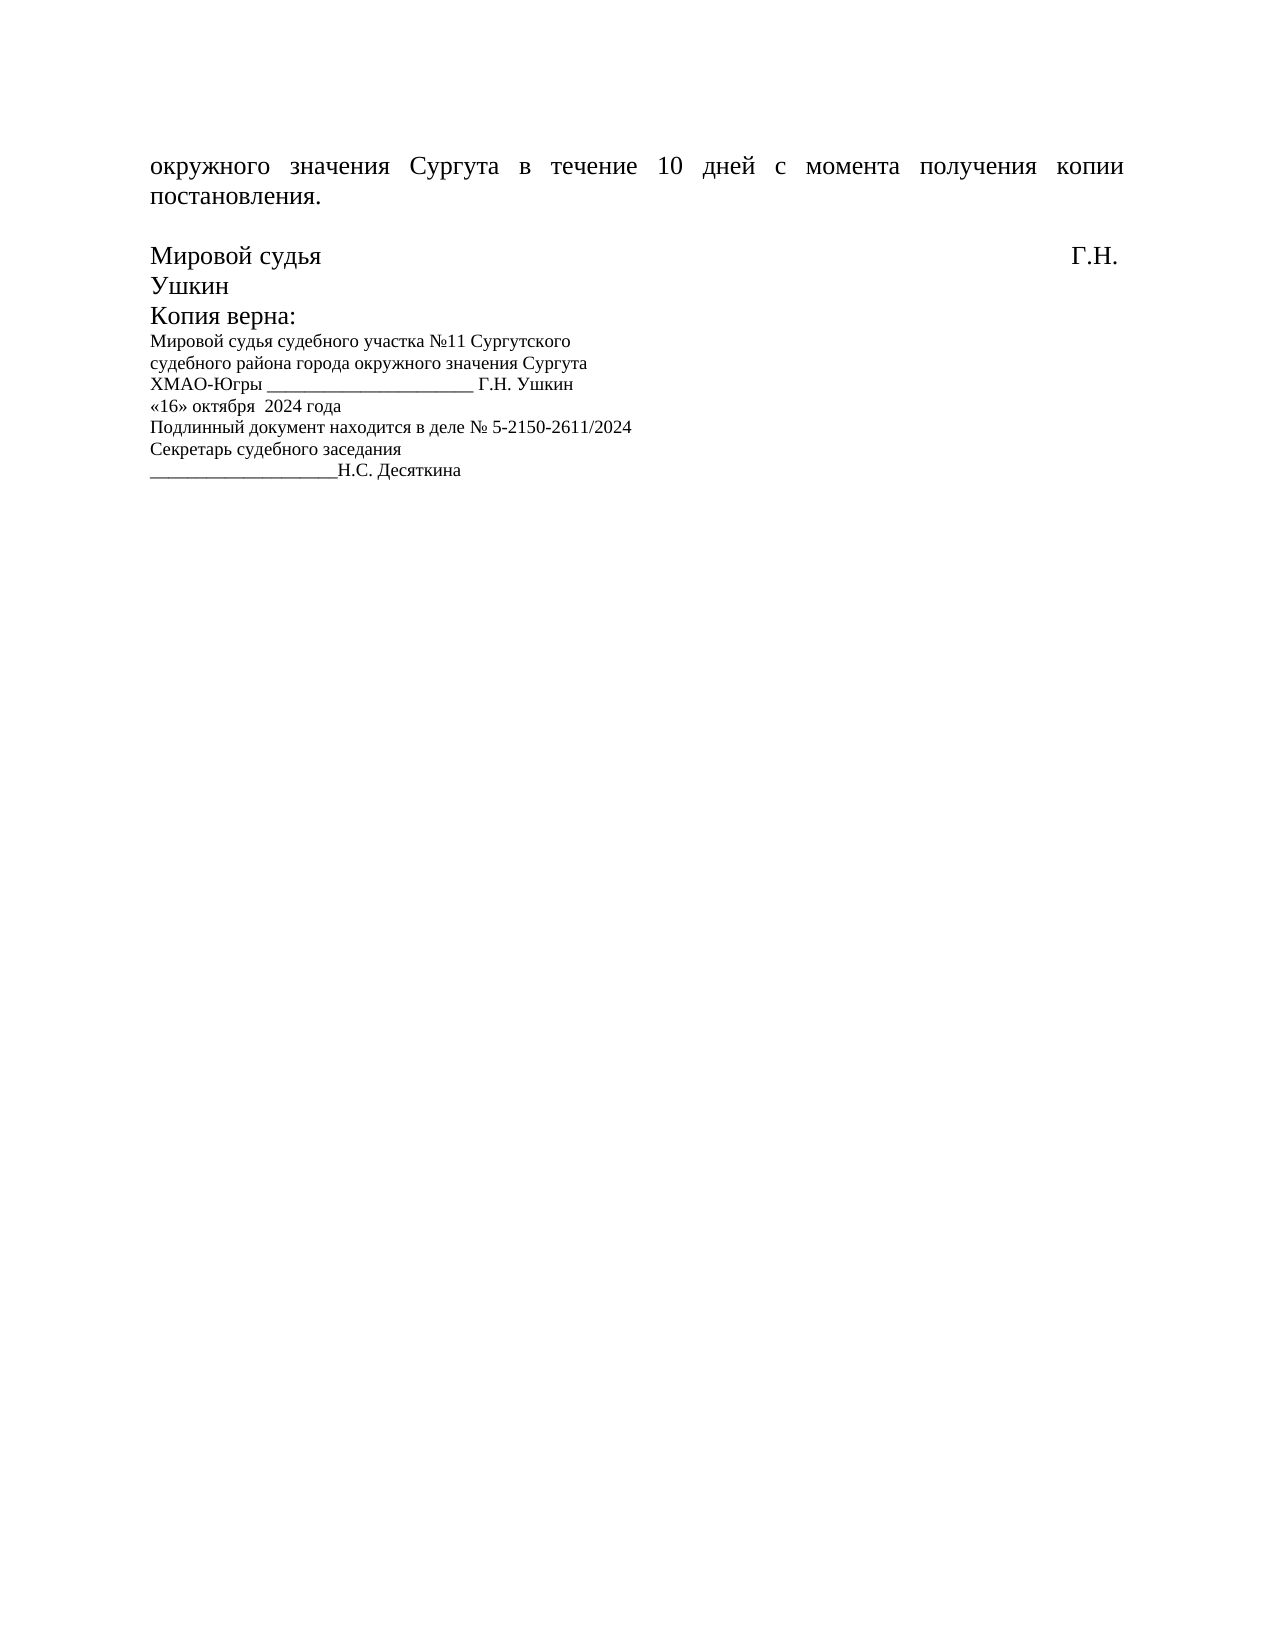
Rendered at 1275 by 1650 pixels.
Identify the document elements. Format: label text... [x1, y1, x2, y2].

text Мировой судья судебного участка №11 Сургутского [150, 330, 1125, 352]
text Секретарь судебного заседания [150, 438, 1125, 459]
text Копия верна: [150, 300, 1125, 330]
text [150, 150, 1125, 210]
text судебного района города окружного значения Сургута [150, 352, 1125, 373]
text «16» октября 2024 года [150, 395, 1125, 416]
text Мировой судья Г.Н. Ушкин [150, 240, 1125, 300]
text ХМАО-Югры ______________________ Г.Н. Ушкин [150, 373, 1125, 395]
text ____________________Н.С. Десяткина [150, 459, 1125, 481]
text Подлинный документ находится в деле № 5-2150-2611/2024 [150, 416, 1125, 438]
